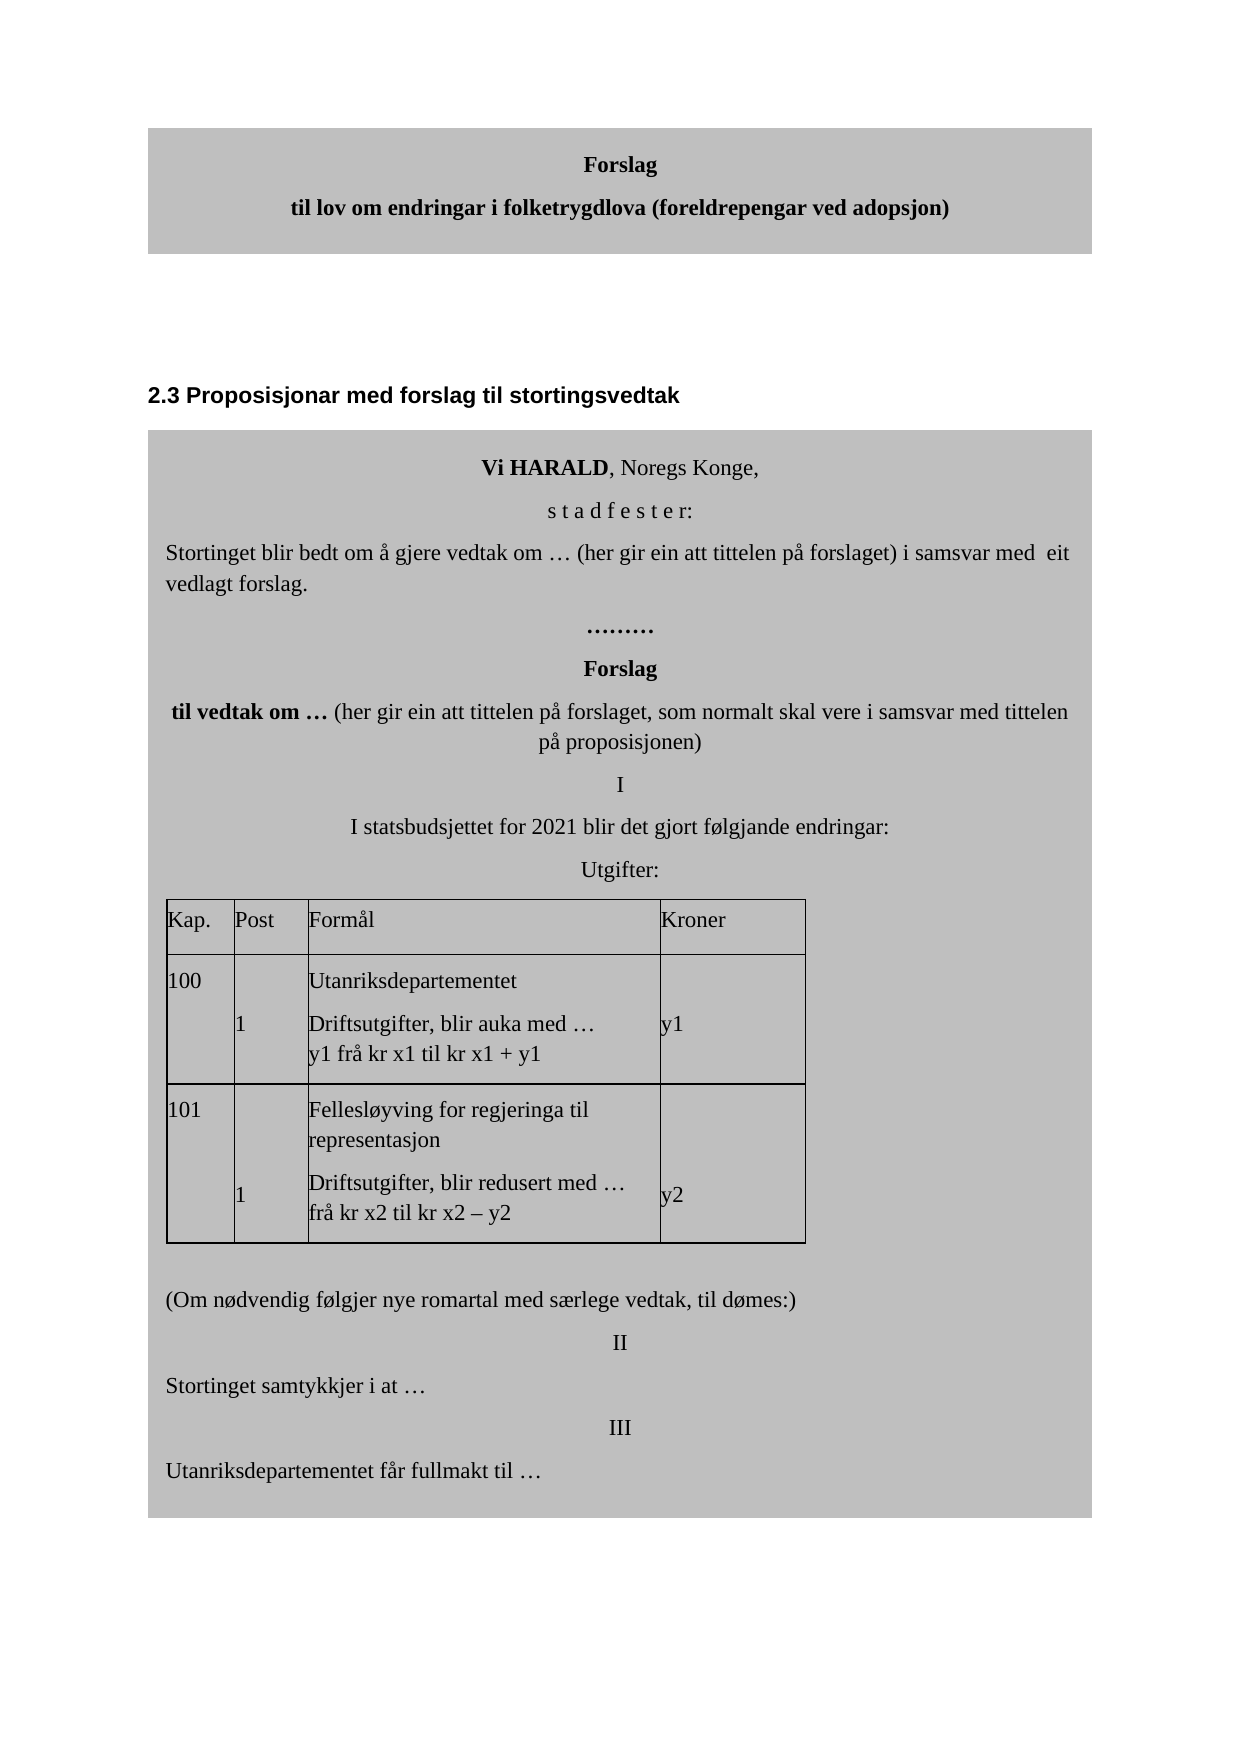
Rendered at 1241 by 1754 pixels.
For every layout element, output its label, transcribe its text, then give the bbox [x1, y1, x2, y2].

table_header Vi HARALD, Noregs Konge, s t a d f e s t e r: Stortinget blir bedt om å gjere vedtak om … (her gir ein att tittelen på forslaget) i samsvar med eit vedlagt forslag. ……… Forslag til vedtak om … (her gir ein att tittelen på forslaget, som normalt skal vere i samsvar med tittelen på proposisjonen) I I statsbudsjettet for 2021 blir det gjort følgjande endringar: Utgifter: (Om nødvendig følgjer nye romartal med særlege vedtak, til dømes:) II Stortinget samtykkjer i at … III Utanriksdepartementet får fullmakt til … [148, 430, 1092, 1517]
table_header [148, 128, 1092, 254]
text 2.3 Proposisjonar med forslag til stortingsvedtak [148, 382, 1092, 409]
